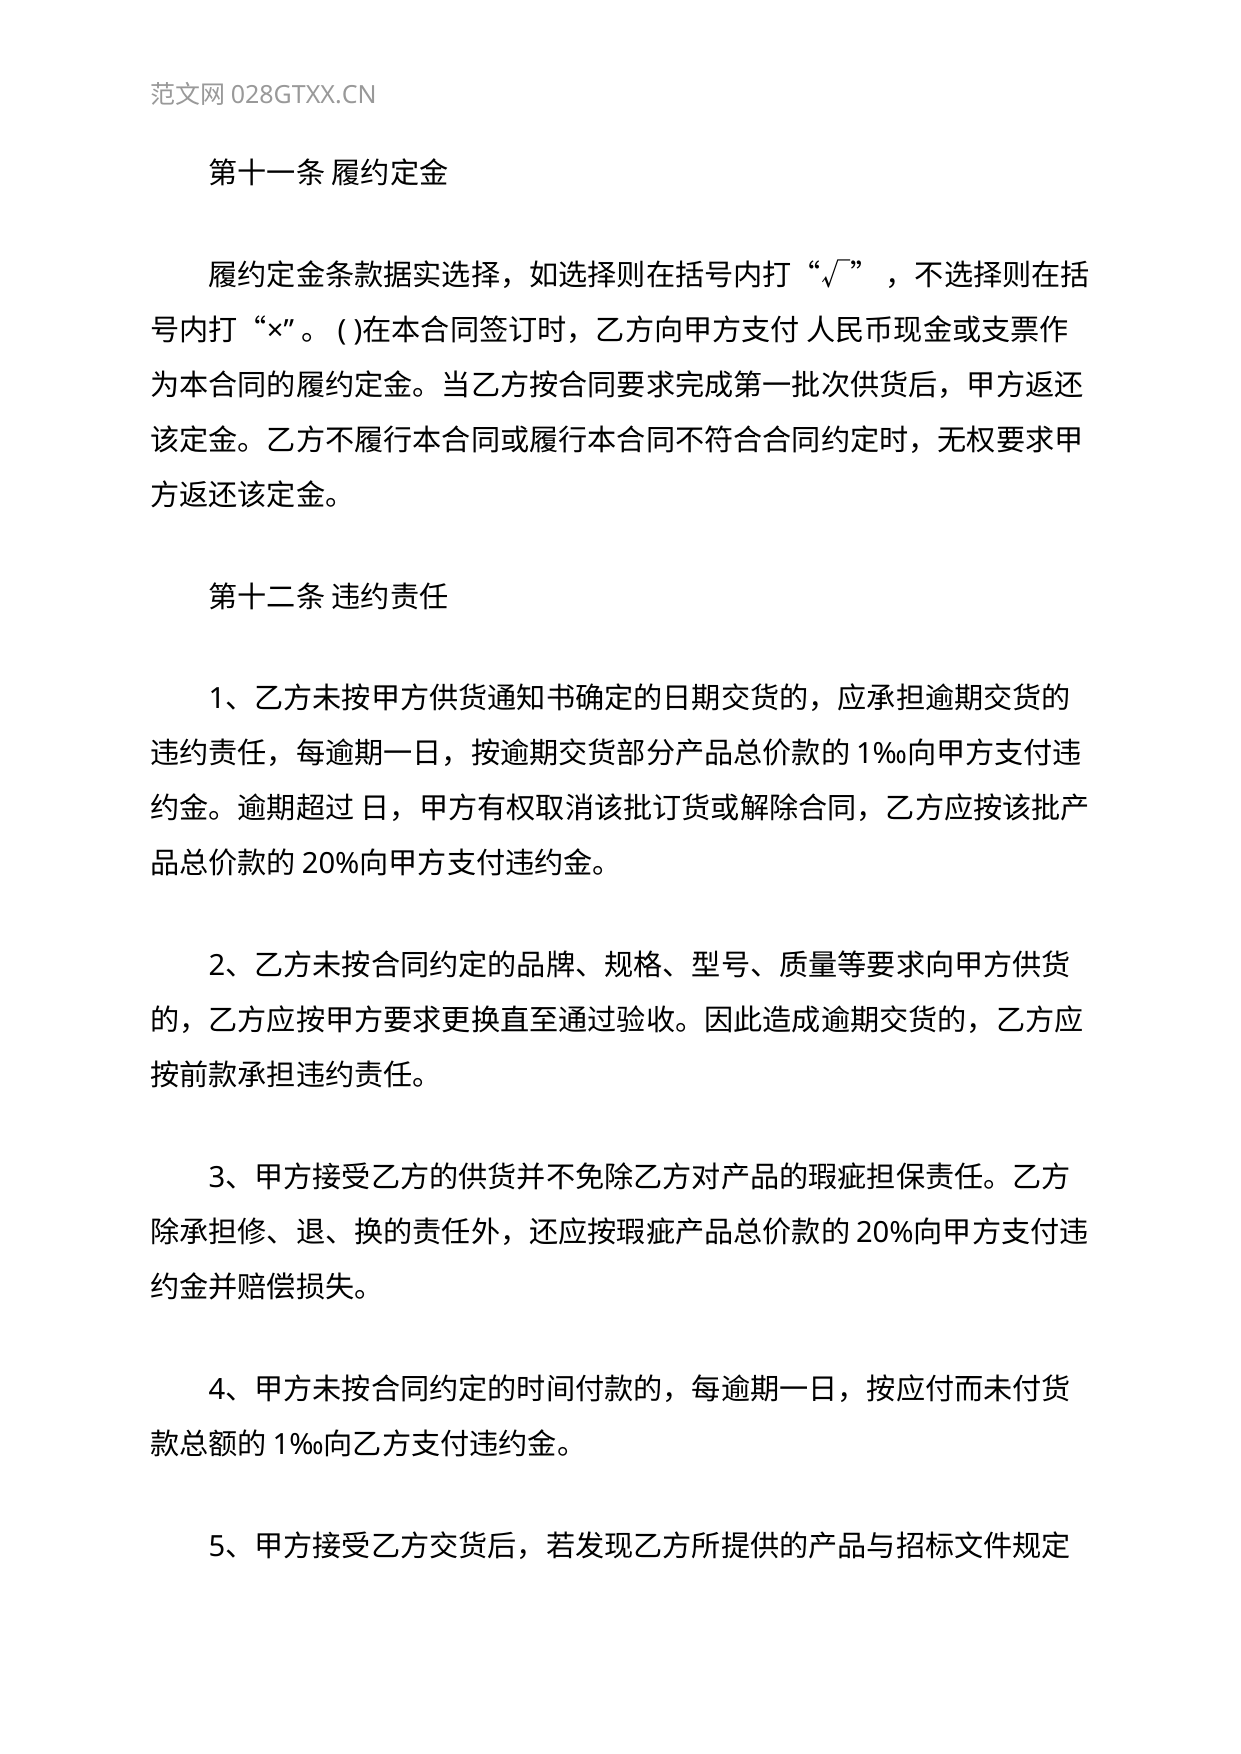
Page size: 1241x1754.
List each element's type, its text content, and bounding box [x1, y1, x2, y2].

text 履约定金条款据实选择，如选择则在括号内打“√” ，不选择则在括号内打“×” 。 ( )在本合同签订时，乙方向甲方支付 人民币现金或支票作为本合同的履约定金。当乙方按合同要求完成第一批次供货后，甲方返还该定金。乙方不履行本合同或履行本合同不符合合同约定时，无权要求甲方返还该定金。 [150, 252, 1090, 514]
text 第十一条 履约定金 [150, 150, 1090, 192]
text 第十二条 违约责任 [150, 573, 1090, 616]
text 4、甲方未按合同约定的时间付款的，每逾期一日，按应付而未付货款总额的1‰向乙方支付违约金。 [150, 1365, 1090, 1463]
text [150, 1522, 1090, 1565]
text 3、甲方接受乙方的供货并不免除乙方对产品的瑕疵担保责任。乙方除承担修、退、换的责任外，还应按瑕疵产品总价款的20%向甲方支付违约金并赔偿损失。 [150, 1153, 1090, 1306]
text 1、乙方未按甲方供货通知书确定的日期交货的，应承担逾期交货的违约责任，每逾期一日，按逾期交货部分产品总价款的1‰向甲方支付违约金。逾期超过 日，甲方有权取消该批订货或解除合同，乙方应按该批产品总价款的20%向甲方支付违约金。 [150, 675, 1090, 882]
text 2、乙方未按合同约定的品牌、规格、型号、质量等要求向甲方供货的，乙方应按甲方要求更换直至通过验收。因此造成逾期交货的，乙方应按前款承担违约责任。 [150, 942, 1090, 1094]
